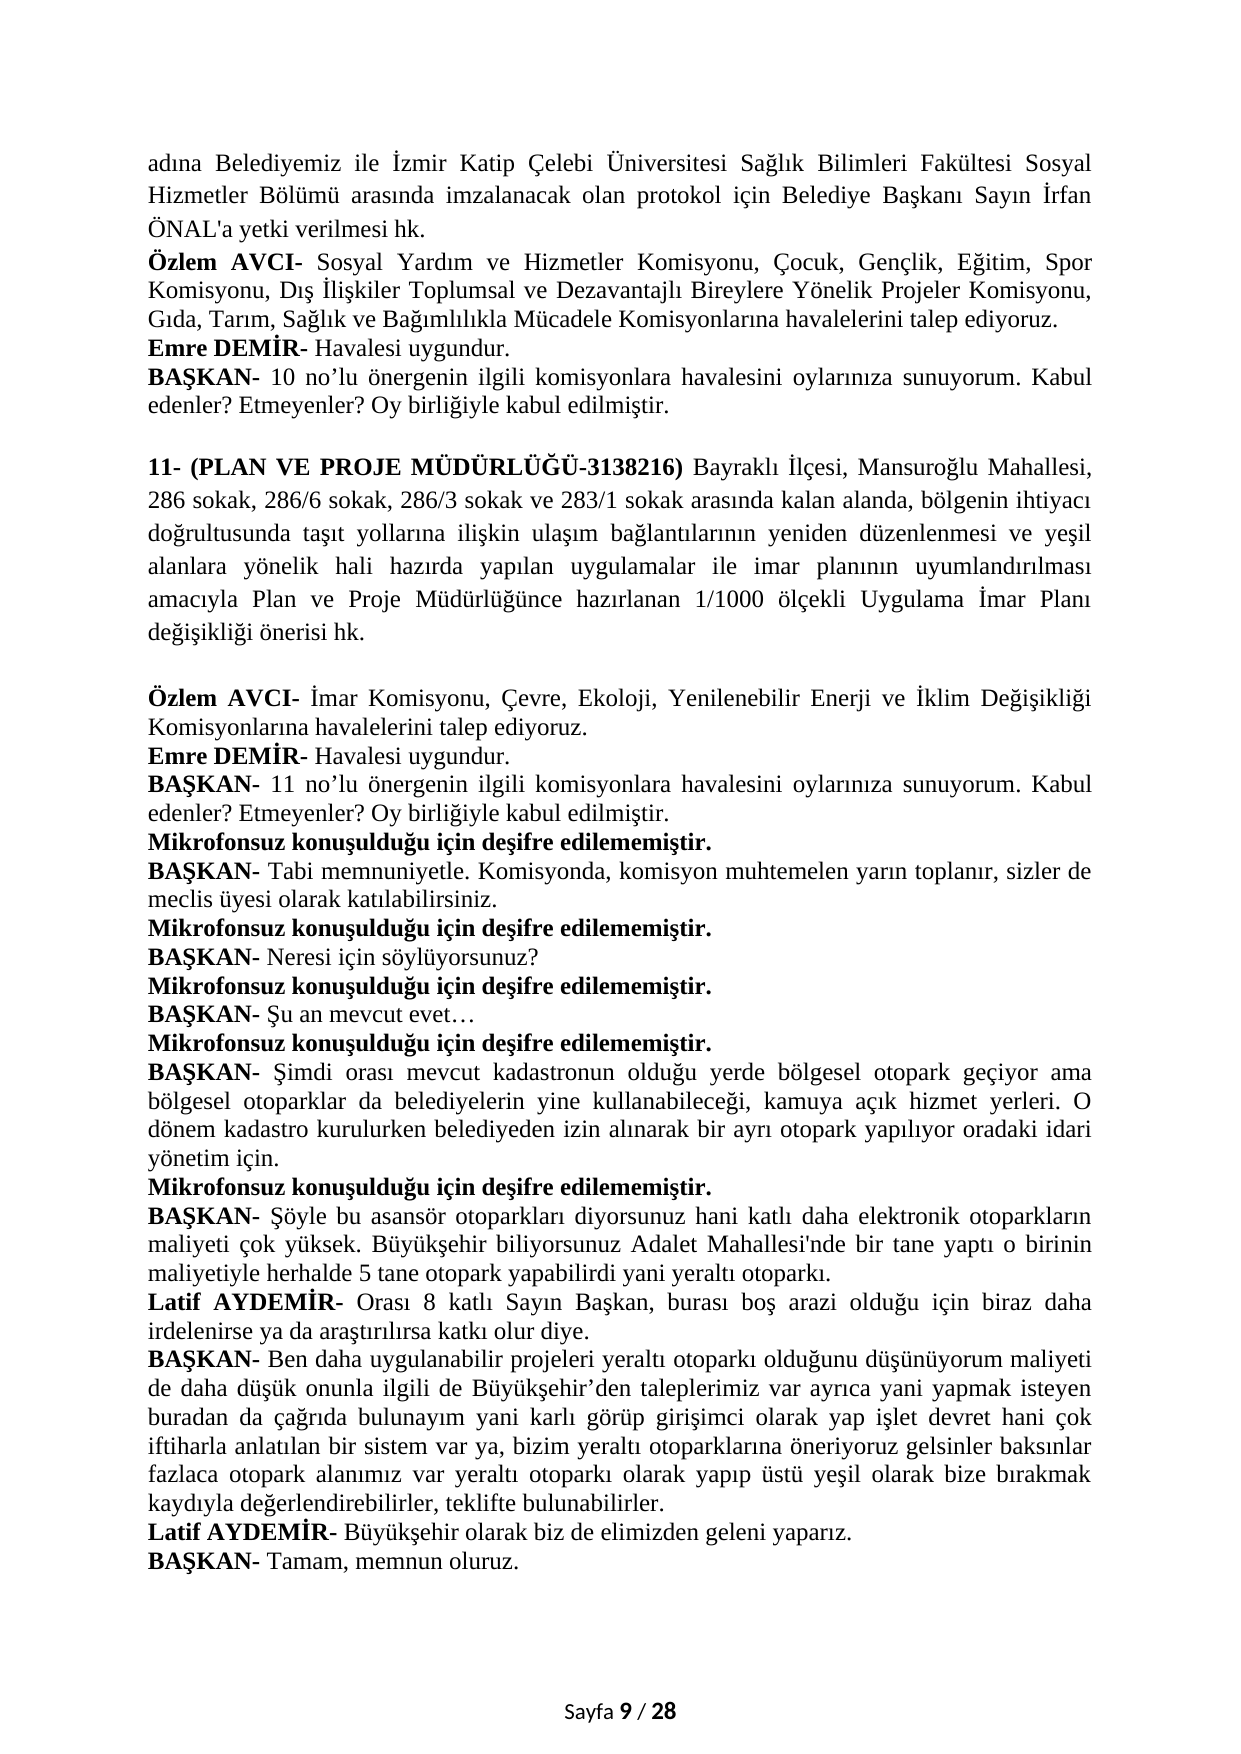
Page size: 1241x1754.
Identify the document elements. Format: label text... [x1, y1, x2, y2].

text BAŞKAN- Ben daha uygulanabilir projeleri yeraltı otoparkı olduğunu düşünüyorum maliyeti de daha düşük onunla ilgili de Büyükşehir’den taleplerimiz var ayrıca yani yapmak isteyen buradan da çağrıda bulunayım yani karlı görüp girişimci olarak yap işlet devret hani çok iftiharla anlatılan bir sistem var ya, bizim yeraltı otoparklarına öneriyoruz gelsinler baksınlar fazlaca otopark alanımız var yeraltı otoparkı olarak yapıp üstü yeşil olarak bize bırakmak kaydıyla değerlendirebilirler, teklifte bulunabilirler. [148, 1344, 1093, 1517]
text BAŞKAN- Tamam, memnun oluruz. [148, 1546, 1093, 1574]
text Mikrofonsuz konuşulduğu için deşifre edilememiştir. [148, 827, 1093, 856]
text Emre DEMİR- Havalesi uygundur. [148, 333, 1093, 362]
text BAŞKAN- Şu an mevcut evet… [148, 999, 1093, 1028]
text Latif AYDEMİR- Büyükşehir olarak biz de elimizden geleni yaparız. [148, 1517, 1093, 1546]
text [148, 148, 1093, 242]
text BAŞKAN- Tabi memnuniyetle. Komisyonda, komisyon muhtemelen yarın toplanır, sizler de meclis üyesi olarak katılabilirsiniz. [148, 856, 1093, 913]
text Özlem AVCI- İmar Komisyonu, Çevre, Ekoloji, Yenilenebilir Enerji ve İklim Değişikliği Komisyonlarına havalelerini talep ediyoruz. [148, 683, 1093, 741]
text BAŞKAN- 11 no’lu önergenin ilgili komisyonlara havalesini oylarınıza sunuyorum. Kabul edenler? Etmeyenler? Oy birliğiyle kabul edilmiştir. [148, 769, 1093, 827]
text BAŞKAN- Neresi için söylüyorsunuz? [148, 942, 1093, 971]
text Mikrofonsuz konuşulduğu için deşifre edilememiştir. [148, 1172, 1093, 1201]
text Mikrofonsuz konuşulduğu için deşifre edilememiştir. [148, 971, 1093, 999]
text Emre DEMİR- Havalesi uygundur. [148, 741, 1093, 769]
text Latif AYDEMİR- Orası 8 katlı Sayın Başkan, burası boş arazi olduğu için biraz daha irdelenirse ya da araştırılırsa katkı olur diye. [148, 1287, 1093, 1344]
text Özlem AVCI- Sosyal Yardım ve Hizmetler Komisyonu, Çocuk, Gençlik, Eğitim, Spor Komisyonu, Dış İlişkiler Toplumsal ve Dezavantajlı Bireylere Yönelik Projeler Komisyonu, Gıda, Tarım, Sağlık ve Bağımlılıkla Mücadele Komisyonlarına havalelerini talep ediyoruz. [148, 247, 1093, 333]
text Mikrofonsuz konuşulduğu için deşifre edilememiştir. [148, 1028, 1093, 1057]
text Mikrofonsuz konuşulduğu için deşifre edilememiştir. [148, 913, 1093, 942]
text BAŞKAN- Şimdi orası mevcut kadastronun olduğu yerde bölgesel otopark geçiyor ama bölgesel otoparklar da belediyelerin yine kullanabileceği, kamuya açık hizmet yerleri. O dönem kadastro kurulurken belediyeden izin alınarak bir ayrı otopark yapılıyor oradaki idari yönetim için. [148, 1057, 1093, 1172]
text BAŞKAN- Şöyle bu asansör otoparkları diyorsunuz hani katlı daha elektronik otoparkların maliyeti çok yüksek. Büyükşehir biliyorsunuz Adalet Mahallesi'nde bir tane yaptı o birinin maliyetiyle herhalde 5 tane otopark yapabilirdi yani yeraltı otoparkı. [148, 1201, 1093, 1287]
text BAŞKAN- 10 no’lu önergenin ilgili komisyonlara havalesini oylarınıza sunuyorum. Kabul edenler? Etmeyenler? Oy birliğiyle kabul edilmiştir. [148, 362, 1093, 419]
text 11- (PLAN VE PROJE MÜDÜRLÜĞÜ-3138216) Bayraklı İlçesi, Mansuroğlu Mahallesi, 286 sokak, 286/6 sokak, 286/3 sokak ve 283/1 sokak arasında kalan alanda, bölgenin ihtiyacı doğrultusunda taşıt yollarına ilişkin ulaşım bağlantılarının yeniden düzenlenmesi ve yeşil alanlara yönelik hali hazırda yapılan uygulamalar ile imar planının uyumlandırılması amacıyla Plan ve Proje Müdürlüğünce hazırlanan 1/1000 ölçekli Uygulama İmar Planı değişikliği önerisi hk. [148, 452, 1093, 646]
